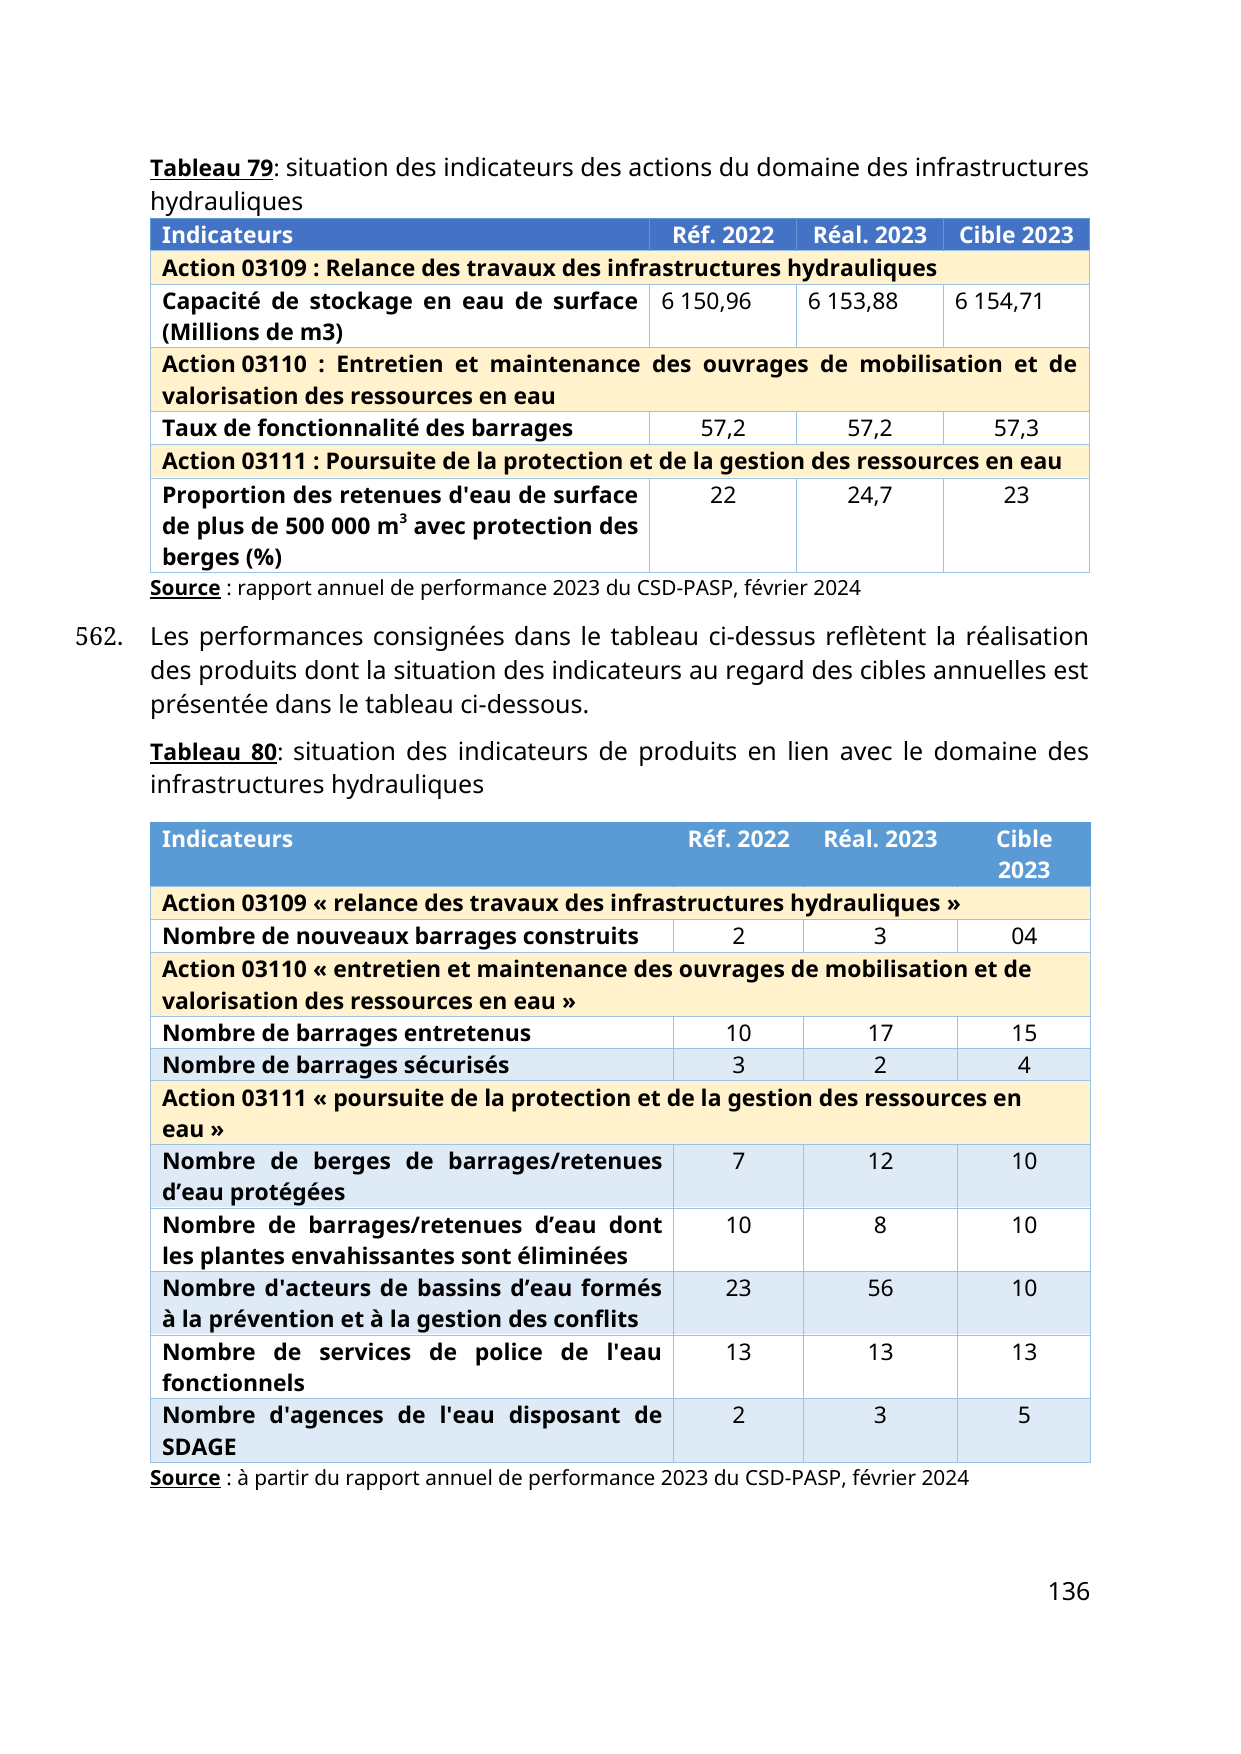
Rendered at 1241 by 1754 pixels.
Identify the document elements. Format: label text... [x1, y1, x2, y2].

text Source : rapport annuel de performance 2023 du CSD-PASP, février 2024 [150, 573, 1090, 602]
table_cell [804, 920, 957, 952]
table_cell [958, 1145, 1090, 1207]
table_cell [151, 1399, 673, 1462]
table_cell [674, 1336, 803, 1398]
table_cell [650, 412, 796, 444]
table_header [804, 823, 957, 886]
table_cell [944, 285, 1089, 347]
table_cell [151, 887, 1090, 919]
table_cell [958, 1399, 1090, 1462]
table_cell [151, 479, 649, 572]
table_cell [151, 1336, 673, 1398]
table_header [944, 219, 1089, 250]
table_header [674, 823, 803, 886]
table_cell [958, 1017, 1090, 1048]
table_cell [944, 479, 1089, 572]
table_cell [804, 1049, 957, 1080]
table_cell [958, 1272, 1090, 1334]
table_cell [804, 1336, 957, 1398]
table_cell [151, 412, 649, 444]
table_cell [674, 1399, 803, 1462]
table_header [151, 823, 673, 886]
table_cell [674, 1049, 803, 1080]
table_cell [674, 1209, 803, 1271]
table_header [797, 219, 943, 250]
text Tableau 80: situation des indicateurs de produits en lien avec le domaine des infrastructures hydrauliques [150, 733, 1090, 801]
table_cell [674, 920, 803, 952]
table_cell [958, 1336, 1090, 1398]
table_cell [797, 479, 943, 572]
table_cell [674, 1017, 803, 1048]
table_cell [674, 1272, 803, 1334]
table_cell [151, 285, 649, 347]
list Les performances consignées dans le tableau ci-dessus reflètent la réalisation des produits dont la situation des indicateurs au regard des cibles annuelles est présentée dans le tableau ci-dessous. [75, 618, 1090, 721]
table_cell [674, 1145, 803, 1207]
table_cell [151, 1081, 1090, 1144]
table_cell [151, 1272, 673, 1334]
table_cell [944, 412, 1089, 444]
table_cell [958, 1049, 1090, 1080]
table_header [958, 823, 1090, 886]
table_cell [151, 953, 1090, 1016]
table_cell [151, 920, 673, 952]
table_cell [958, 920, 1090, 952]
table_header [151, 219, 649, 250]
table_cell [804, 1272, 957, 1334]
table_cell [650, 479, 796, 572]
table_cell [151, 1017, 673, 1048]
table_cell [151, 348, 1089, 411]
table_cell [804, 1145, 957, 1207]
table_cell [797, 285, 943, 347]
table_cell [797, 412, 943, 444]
text Source : à partir du rapport annuel de performance 2023 du CSD-PASP, février 2024 [150, 1463, 1090, 1491]
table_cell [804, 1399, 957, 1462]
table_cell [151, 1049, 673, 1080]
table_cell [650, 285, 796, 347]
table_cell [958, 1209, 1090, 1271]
text Tableau 79: situation des indicateurs des actions du domaine des infrastructures hydrauliques [150, 150, 1090, 218]
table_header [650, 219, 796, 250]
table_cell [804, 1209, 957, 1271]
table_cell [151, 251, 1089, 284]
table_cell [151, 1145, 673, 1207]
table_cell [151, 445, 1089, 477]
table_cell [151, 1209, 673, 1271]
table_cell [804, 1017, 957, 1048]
